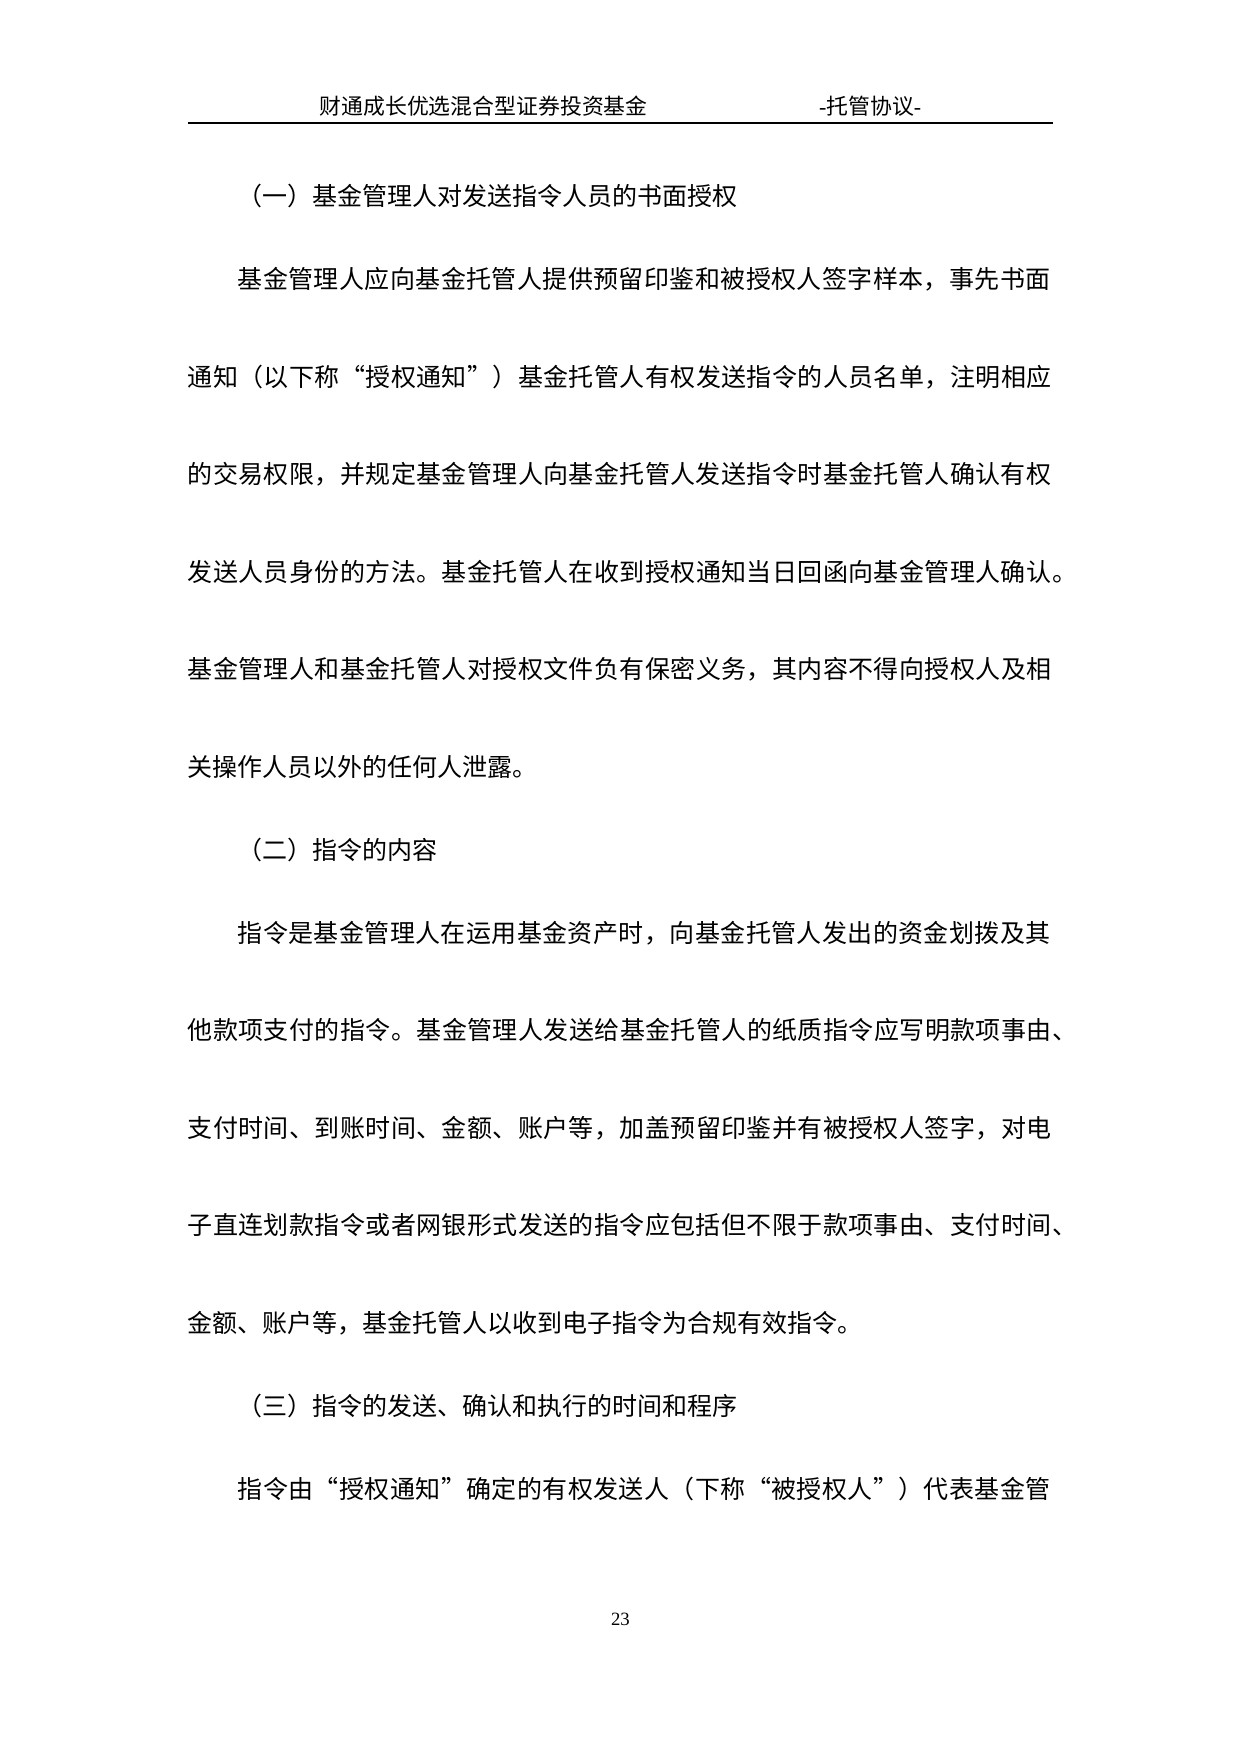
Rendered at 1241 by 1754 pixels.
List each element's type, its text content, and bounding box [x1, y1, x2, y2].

subtitle （三）指令的发送、确认和执行的时间和程序 [187, 1372, 1053, 1437]
text 指令是基金管理人在运用基金资产时，向基金托管人发出的资金划拨及其他款项支付的指令。基金管理人发送给基金托管人的纸质指令应写明款项事由、支付时间、到账时间、金额、账户等，加盖预留印鉴并有被授权人签字，对电子直连划款指令或者网银形式发送的指令应包括但不限于款项事由、支付时间、金额、账户等，基金托管人以收到电子指令为合规有效指令。 [187, 899, 1053, 1354]
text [187, 1455, 1053, 1520]
subtitle （二）指令的内容 [187, 816, 1053, 881]
text 基金管理人应向基金托管人提供预留印鉴和被授权人签字样本，事先书面通知（以下称“授权通知”）基金托管人有权发送指令的人员名单，注明相应的交易权限，并规定基金管理人向基金托管人发送指令时基金托管人确认有权发送人员身份的方法。基金托管人在收到授权通知当日回函向基金管理人确认。基金管理人和基金托管人对授权文件负有保密义务，其内容不得向授权人及相关操作人员以外的任何人泄露。 [187, 245, 1053, 798]
subtitle （一）基金管理人对发送指令人员的书面授权 [187, 162, 1053, 227]
